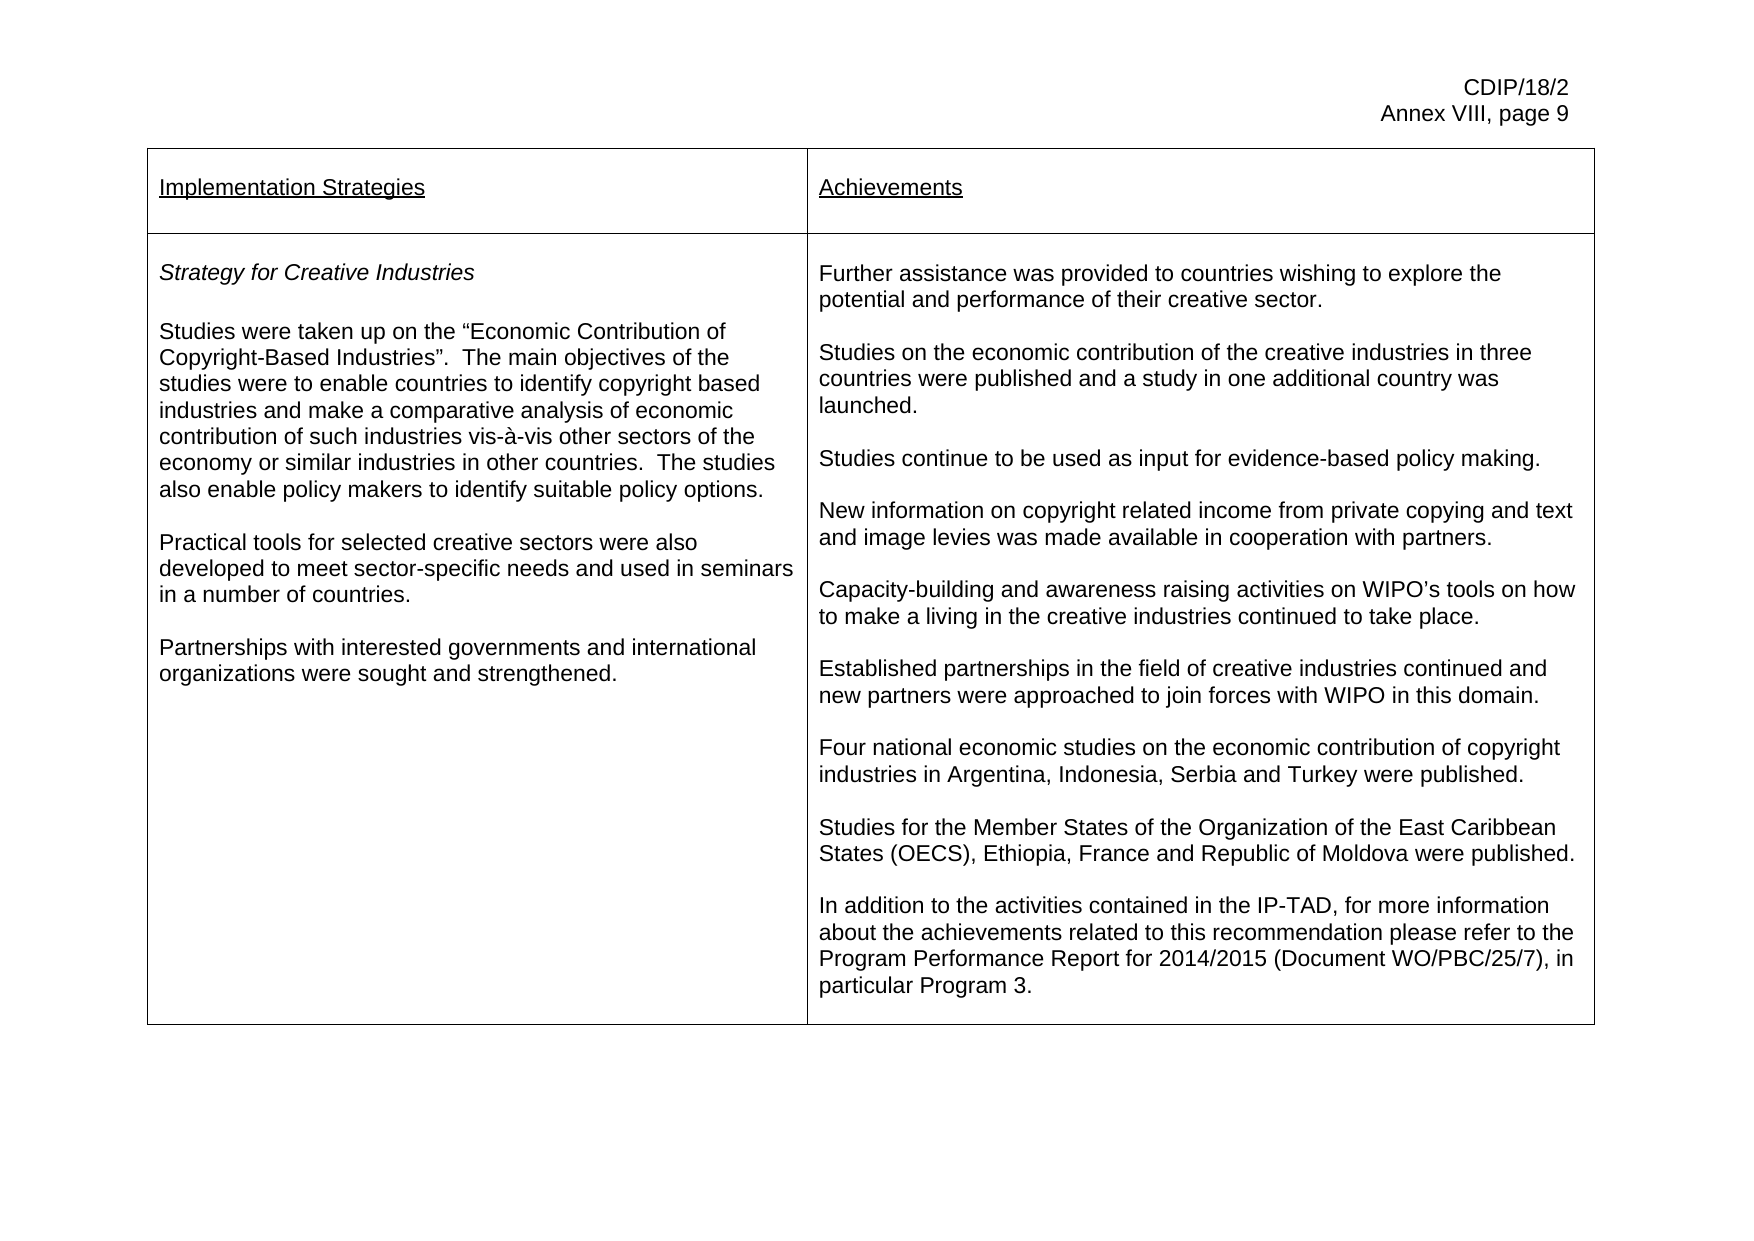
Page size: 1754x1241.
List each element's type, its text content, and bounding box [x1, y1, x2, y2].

table_cell Strategy for Creative Industries Studies were taken up on the “Economic Contribution of Copyright-Based Industries”. The main objectives of the studies were to enable countries to identify copyright based industries and make a comparative analysis of economic contribution of such industries vis-à-vis other sectors of the economy or similar industries in other countries. The studies also enable policy makers to identify suitable policy options. Practical tools for selected creative sectors were also developed to meet sector-specific needs and used in seminars in a number of countries. Partnerships with interested governments and international organizations were sought and strengthened. [148, 234, 807, 1024]
table_header Implementation Strategies [148, 149, 807, 233]
table_header Achievements [808, 149, 1594, 233]
table_cell Further assistance was provided to countries wishing to explore the potential and performance of their creative sector. Studies on the economic contribution of the creative industries in three countries were published and a study in one additional country was launched. Studies continue to be used as input for evidence-based policy making. New information on copyright related income from private copying and text and image levies was made available in cooperation with partners. Capacity-building and awareness raising activities on WIPO’s tools on how to make a living in the creative industries continued to take place. Established partnerships in the field of creative industries continued and new partners were approached to join forces with WIPO in this domain. Four national economic studies on the economic contribution of copyright industries in Argentina, Indonesia, Serbia and Turkey were published. Studies for the Member States of the Organization of the East Caribbean States (OECS), Ethiopia, France and Republic of Moldova were published. In addition to the activities contained in the IP-TAD, for more information about the achievements related to this recommendation please refer to the Program Performance Report for 2014/2015 (Document WO/PBC/25/7), in particular Program 3. [808, 234, 1594, 1024]
